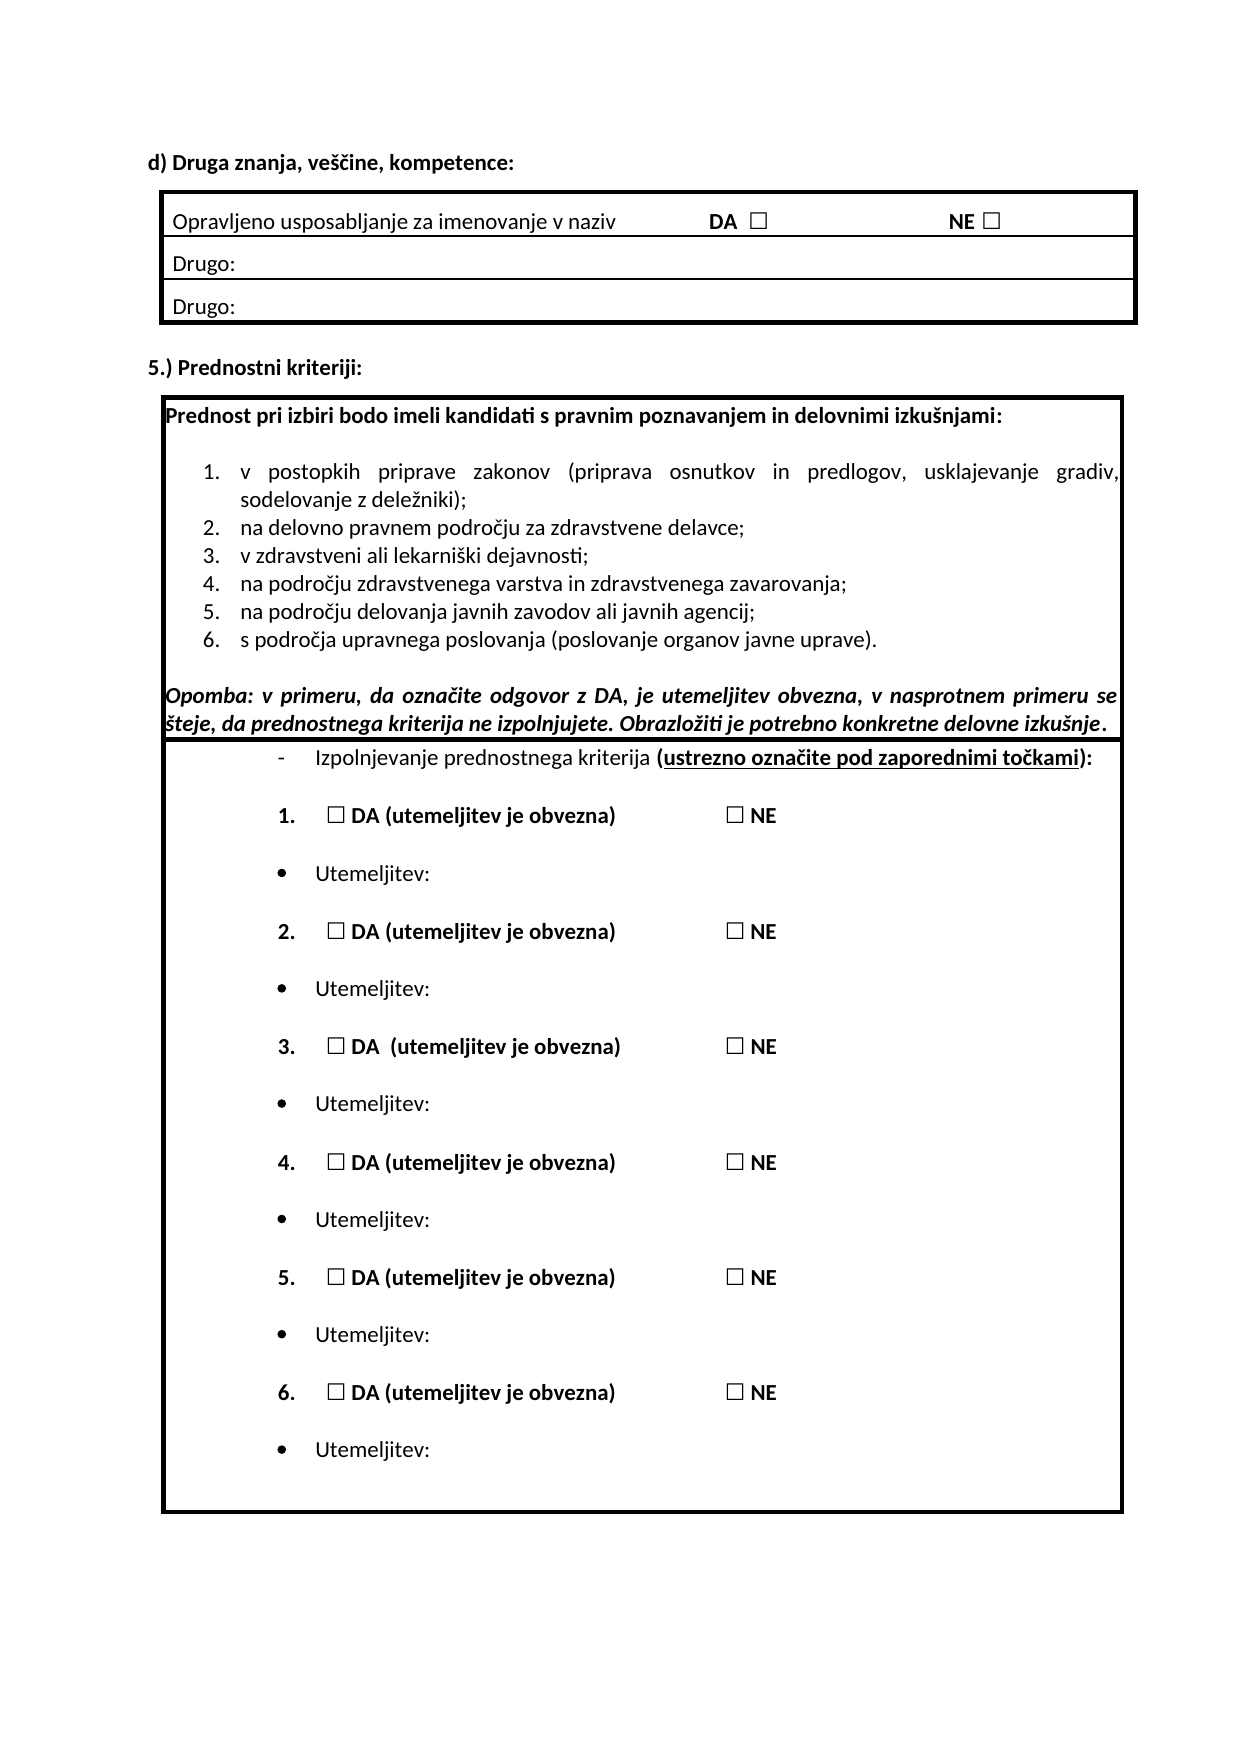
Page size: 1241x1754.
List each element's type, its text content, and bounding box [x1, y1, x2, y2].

table_cell Drugo: [164, 237, 1133, 277]
table_cell Drugo: [164, 280, 1133, 320]
table_header Prednost pri izbiri bodo imeli kandidati s pravnim poznavanjem in delovnimi izkušnjami: v postopkih priprave zakonov (priprava osnutkov in predlogov, usklajevanje gradiv, sodelovanje z deležniki); na delovno pravnem področju za zdravstvene delavce; v zdravstveni ali lekarniški dejavnosti; na področju zdravstvenega varstva in zdravstvenega zavarovanja; na področju delovanja javnih zavodov ali javnih agencij; s področja upravnega poslovanja (poslovanje organov javne uprave). Opomba: v primeru, da označite odgovor z DA, je utemeljitev obvezna, v nasprotnem primeru se šteje, da prednostnega kriterija ne izpolnjujete. Obrazložiti je potrebno konkretne delovne izkušnje. [166, 400, 1120, 737]
text d) Druga znanja, veščine, kompetence: [148, 148, 1093, 176]
table_header Opravljeno usposabljanje za imenovanje v naziv DA ☐ NE ☐ [164, 194, 1133, 235]
table_cell Izpolnjevanje prednostnega kriterija (ustrezno označite pod zaporednimi točkami): DA (utemeljitev je obvezna) NE Utemeljitev: DA (utemeljitev je obvezna) NE Utemeljitev: DA (utemeljitev je obvezna) NE Utemeljitev: DA (utemeljitev je obvezna) NE Utemeljitev: DA (utemeljitev je obvezna) NE Utemeljitev: DA (utemeljitev je obvezna) NE Utemeljitev: [166, 742, 1120, 1509]
text 5.) Prednostni kriteriji: [148, 353, 1093, 381]
